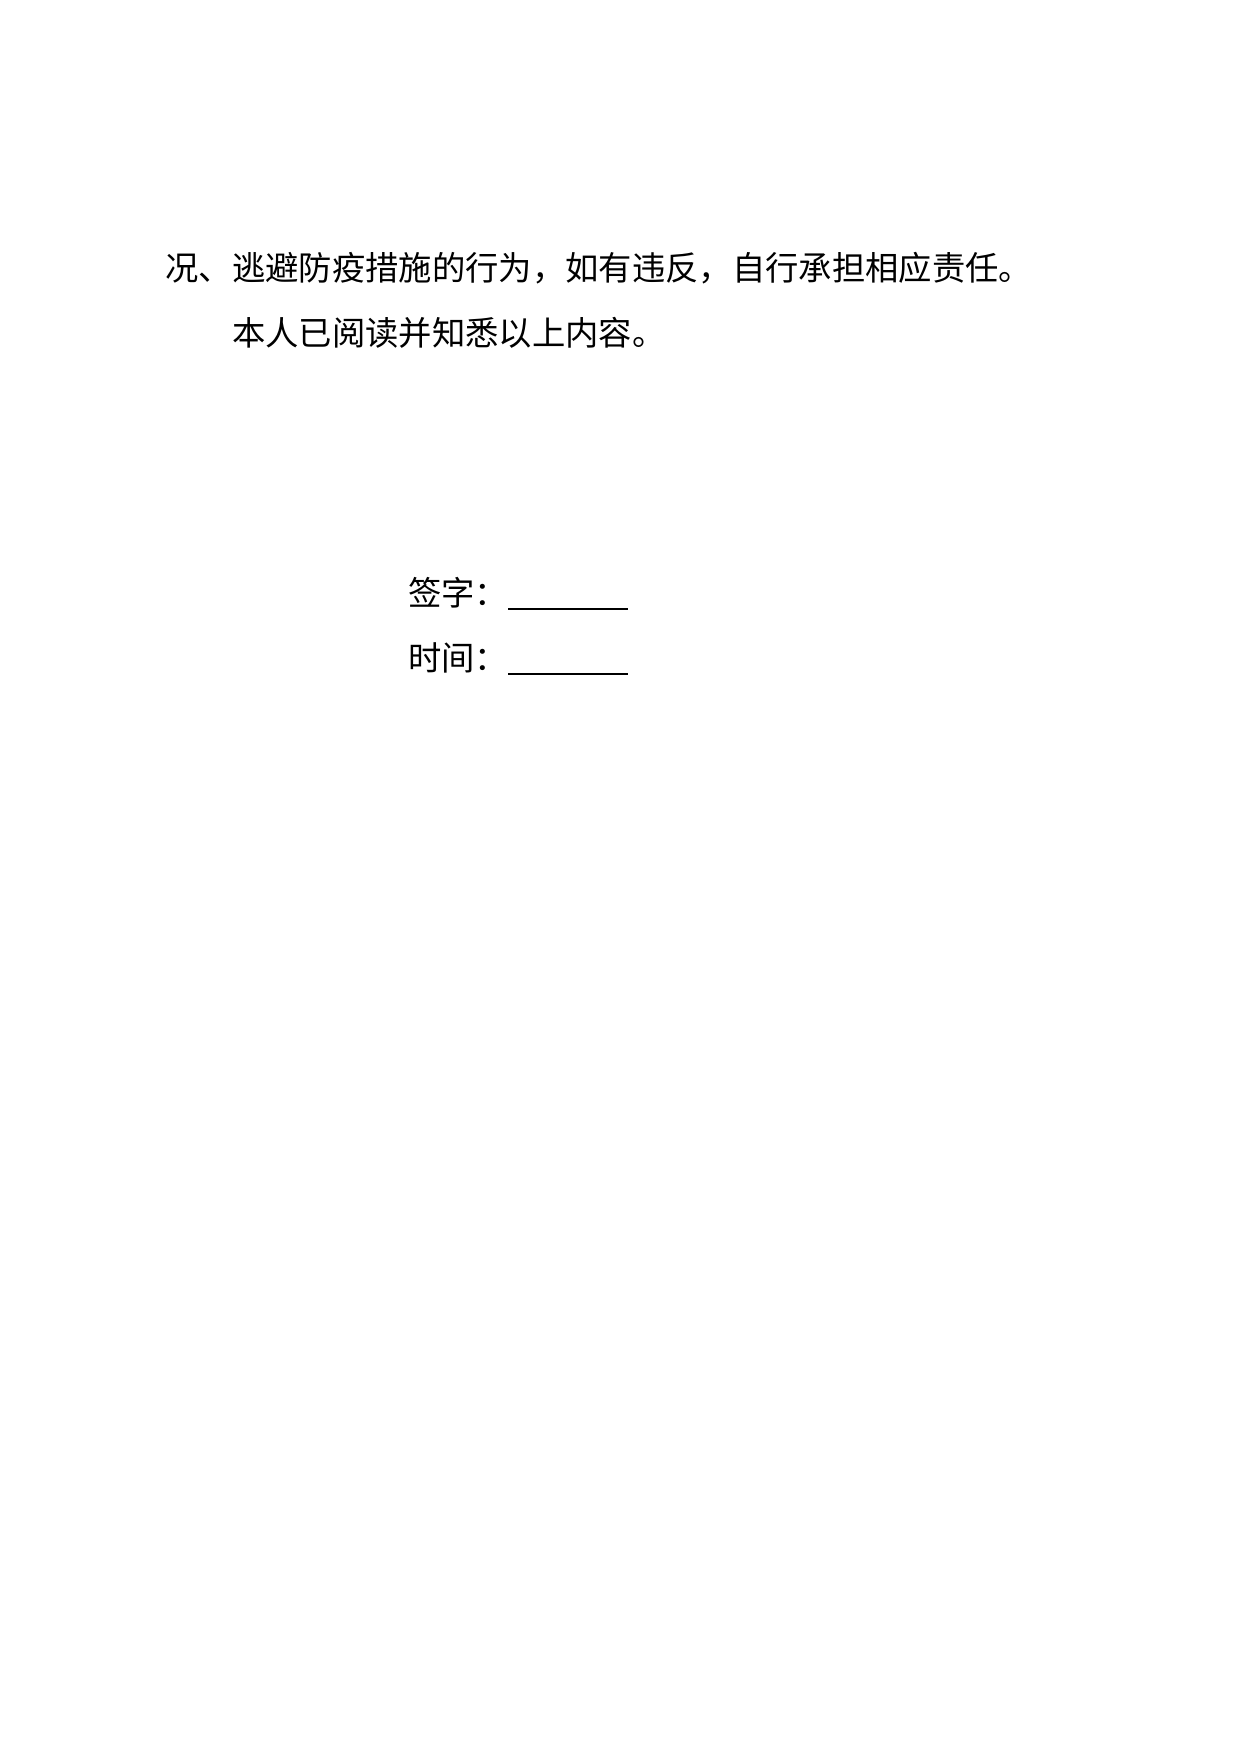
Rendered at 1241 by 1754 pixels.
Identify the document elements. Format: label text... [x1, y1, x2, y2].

text 签字： [165, 558, 1087, 623]
text 时间： [165, 623, 1087, 688]
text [165, 233, 1087, 298]
text 本人已阅读并知悉以上内容。 [165, 298, 1087, 363]
